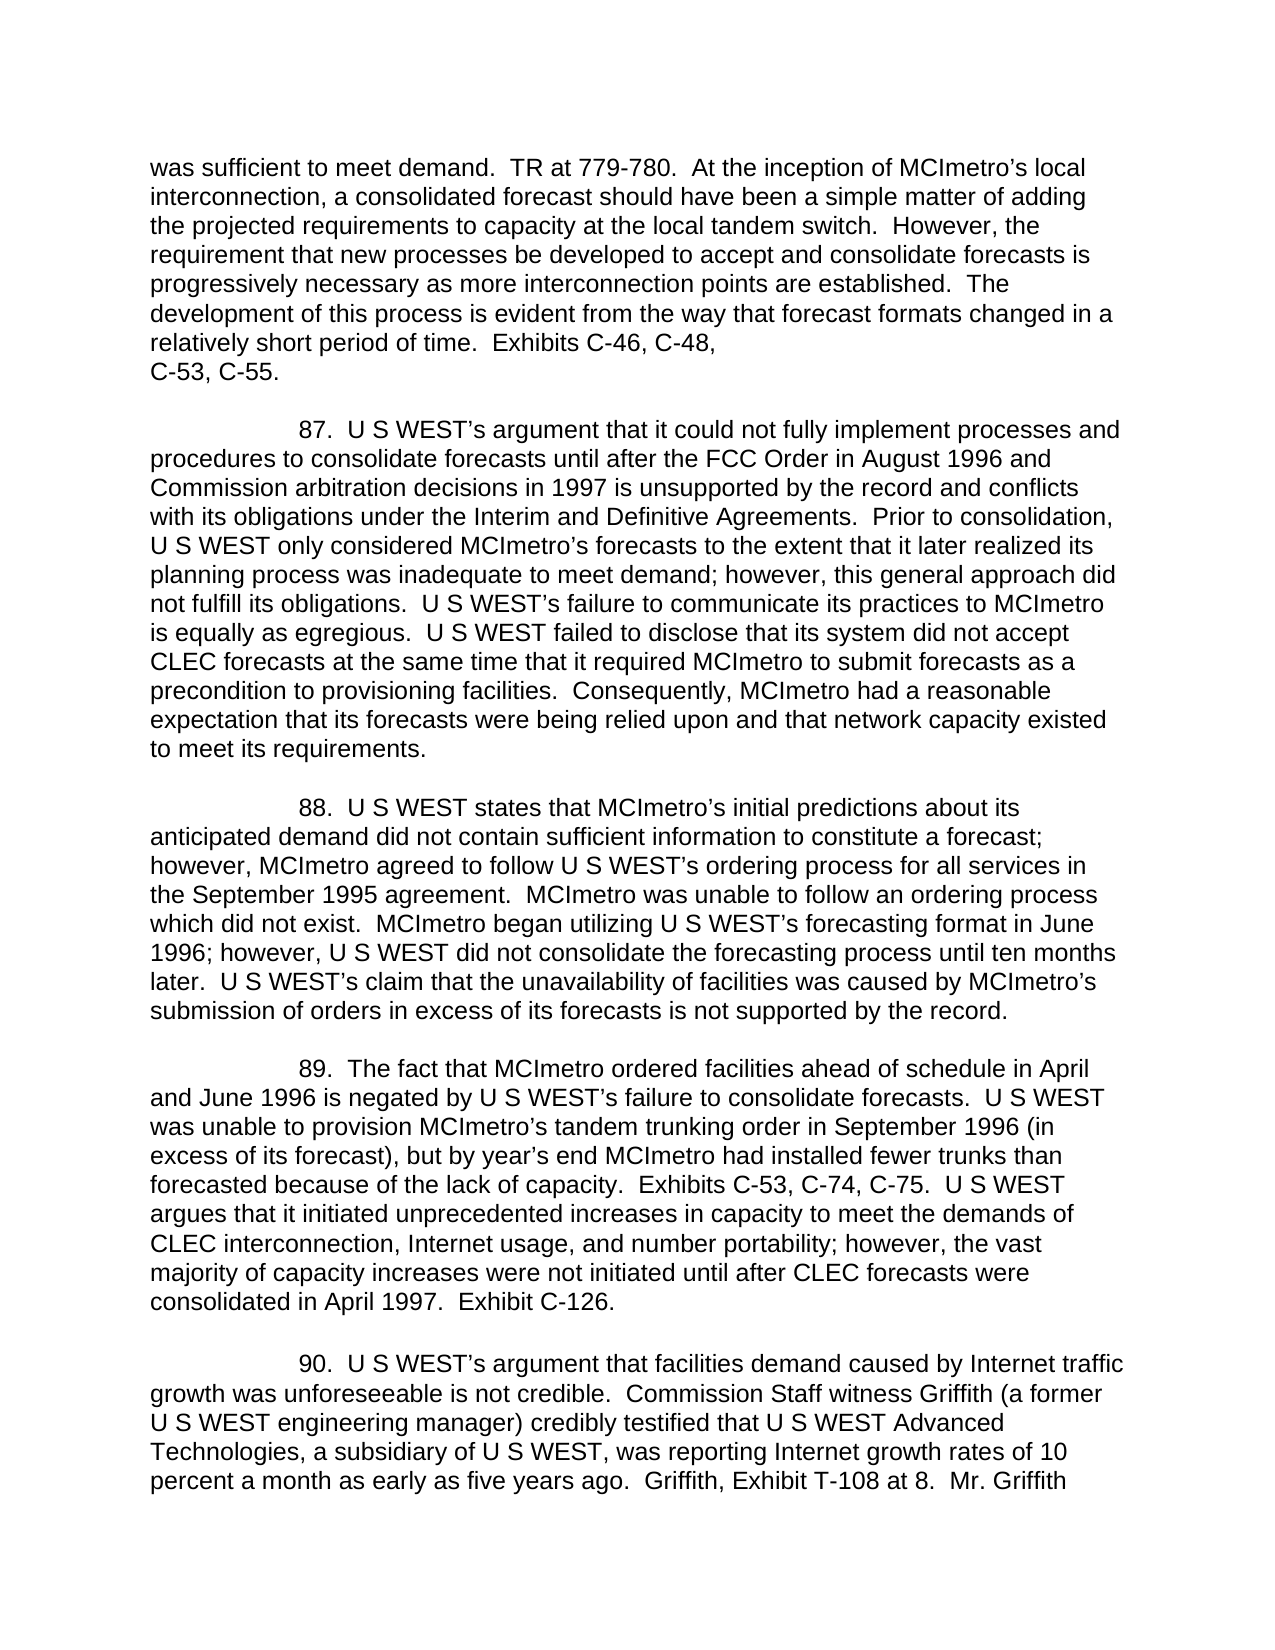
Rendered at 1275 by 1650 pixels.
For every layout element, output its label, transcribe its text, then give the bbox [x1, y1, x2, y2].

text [150, 1350, 1125, 1495]
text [150, 153, 1125, 357]
text 89. The fact that MCImetro ordered facilities ahead of schedule in April and June 1996 is negated by U S WEST’s failure to consolidate forecasts. U S WEST was unable to provision MCImetro’s tandem trunking order in September 1996 (in excess of its forecast), but by year’s end MCImetro had installed fewer trunks than forecasted because of the lack of capacity. Exhibits C-53, C-74, C-75. U S WEST argues that it initiated unprecedented increases in capacity to meet the demands of CLEC interconnection, Internet usage, and number portability; however, the vast majority of capacity increases were not initiated until after CLEC forecasts were consolidated in April 1997. Exhibit C-126. [150, 1054, 1125, 1316]
text C-53, C-55. [150, 357, 1125, 386]
text 87. U S WEST’s argument that it could not fully implement processes and procedures to consolidate forecasts until after the FCC Order in August 1996 and Commission arbitration decisions in 1997 is unsupported by the record and conflicts with its obligations under the Interim and Definitive Agreements. Prior to consolidation, U S WEST only considered MCImetro’s forecasts to the extent that it later realized its planning process was inadequate to meet demand; however, this general approach did not fulfill its obligations. U S WEST’s failure to communicate its practices to MCImetro is equally as egregious. U S WEST failed to disclose that its system did not accept CLEC forecasts at the same time that it required MCImetro to submit forecasts as a precondition to provisioning facilities. Consequently, MCImetro had a reasonable expectation that its forecasts were being relied upon and that network capacity existed to meet its requirements. [150, 415, 1125, 763]
text 88. U S WEST states that MCImetro’s initial predictions about its anticipated demand did not contain sufficient information to constitute a forecast; however, MCImetro agreed to follow U S WEST’s ordering process for all services in the September 1995 agreement. MCImetro was unable to follow an ordering process which did not exist. MCImetro began utilizing U S WEST’s forecasting format in June 1996; however, U S WEST did not consolidate the forecasting process until ten months later. U S WEST’s claim that the unavailability of facilities was caused by MCImetro’s submission of orders in excess of its forecasts is not supported by the record. [150, 792, 1125, 1025]
